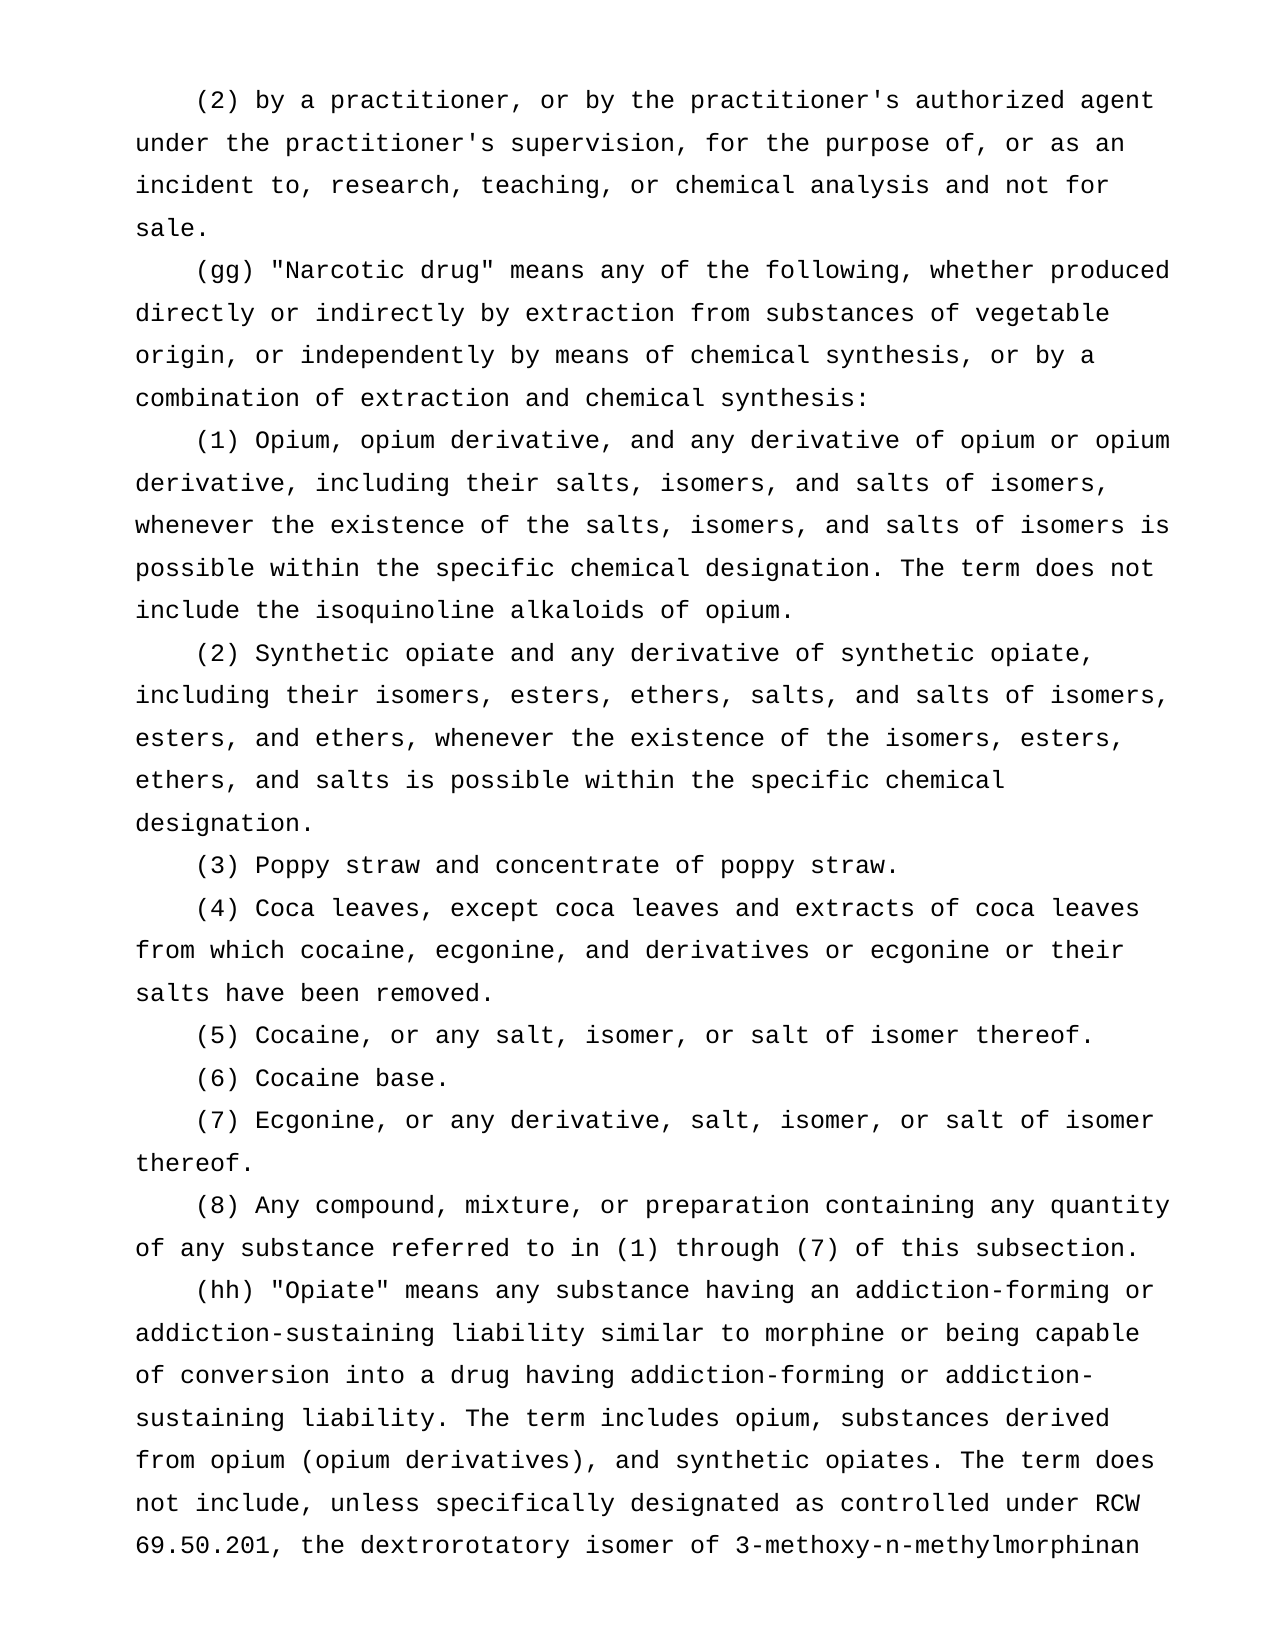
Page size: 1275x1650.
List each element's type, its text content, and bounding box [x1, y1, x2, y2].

text (gg) "Narcotic drug" means any of the following, whether produced directly or indirectly by extraction from substances of vegetable origin, or independently by means of chemical synthesis, or by a combination of extraction and chemical synthesis: [135, 245, 1170, 415]
text (4) Coca leaves, except coca leaves and extracts of coca leaves from which cocaine, ecgonine, and derivatives or ecgonine or their salts have been removed. [135, 882, 1170, 1010]
text (8) Any compound, mixture, or preparation containing any quantity of any substance referred to in (1) through (7) of this subsection. [135, 1180, 1170, 1265]
text (2) Synthetic opiate and any derivative of synthetic opiate, including their isomers, esters, ethers, salts, and salts of isomers, esters, and ethers, whenever the existence of the isomers, esters, ethers, and salts is possible within the specific chemical designation. [135, 627, 1170, 840]
text (6) Cocaine base. [135, 1052, 1170, 1095]
text (3) Poppy straw and concentrate of poppy straw. [135, 840, 1170, 882]
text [135, 1265, 1170, 1562]
text (2) by a practitioner, or by the practitioner's authorized agent under the practitioner's supervision, for the purpose of, or as an incident to, research, teaching, or chemical analysis and not for sale. [135, 75, 1170, 245]
text (5) Cocaine, or any salt, isomer, or salt of isomer thereof. [135, 1010, 1170, 1052]
text (7) Ecgonine, or any derivative, salt, isomer, or salt of isomer thereof. [135, 1095, 1170, 1180]
text (1) Opium, opium derivative, and any derivative of opium or opium derivative, including their salts, isomers, and salts of isomers, whenever the existence of the salts, isomers, and salts of isomers is possible within the specific chemical designation. The term does not include the isoquinoline alkaloids of opium. [135, 415, 1170, 627]
